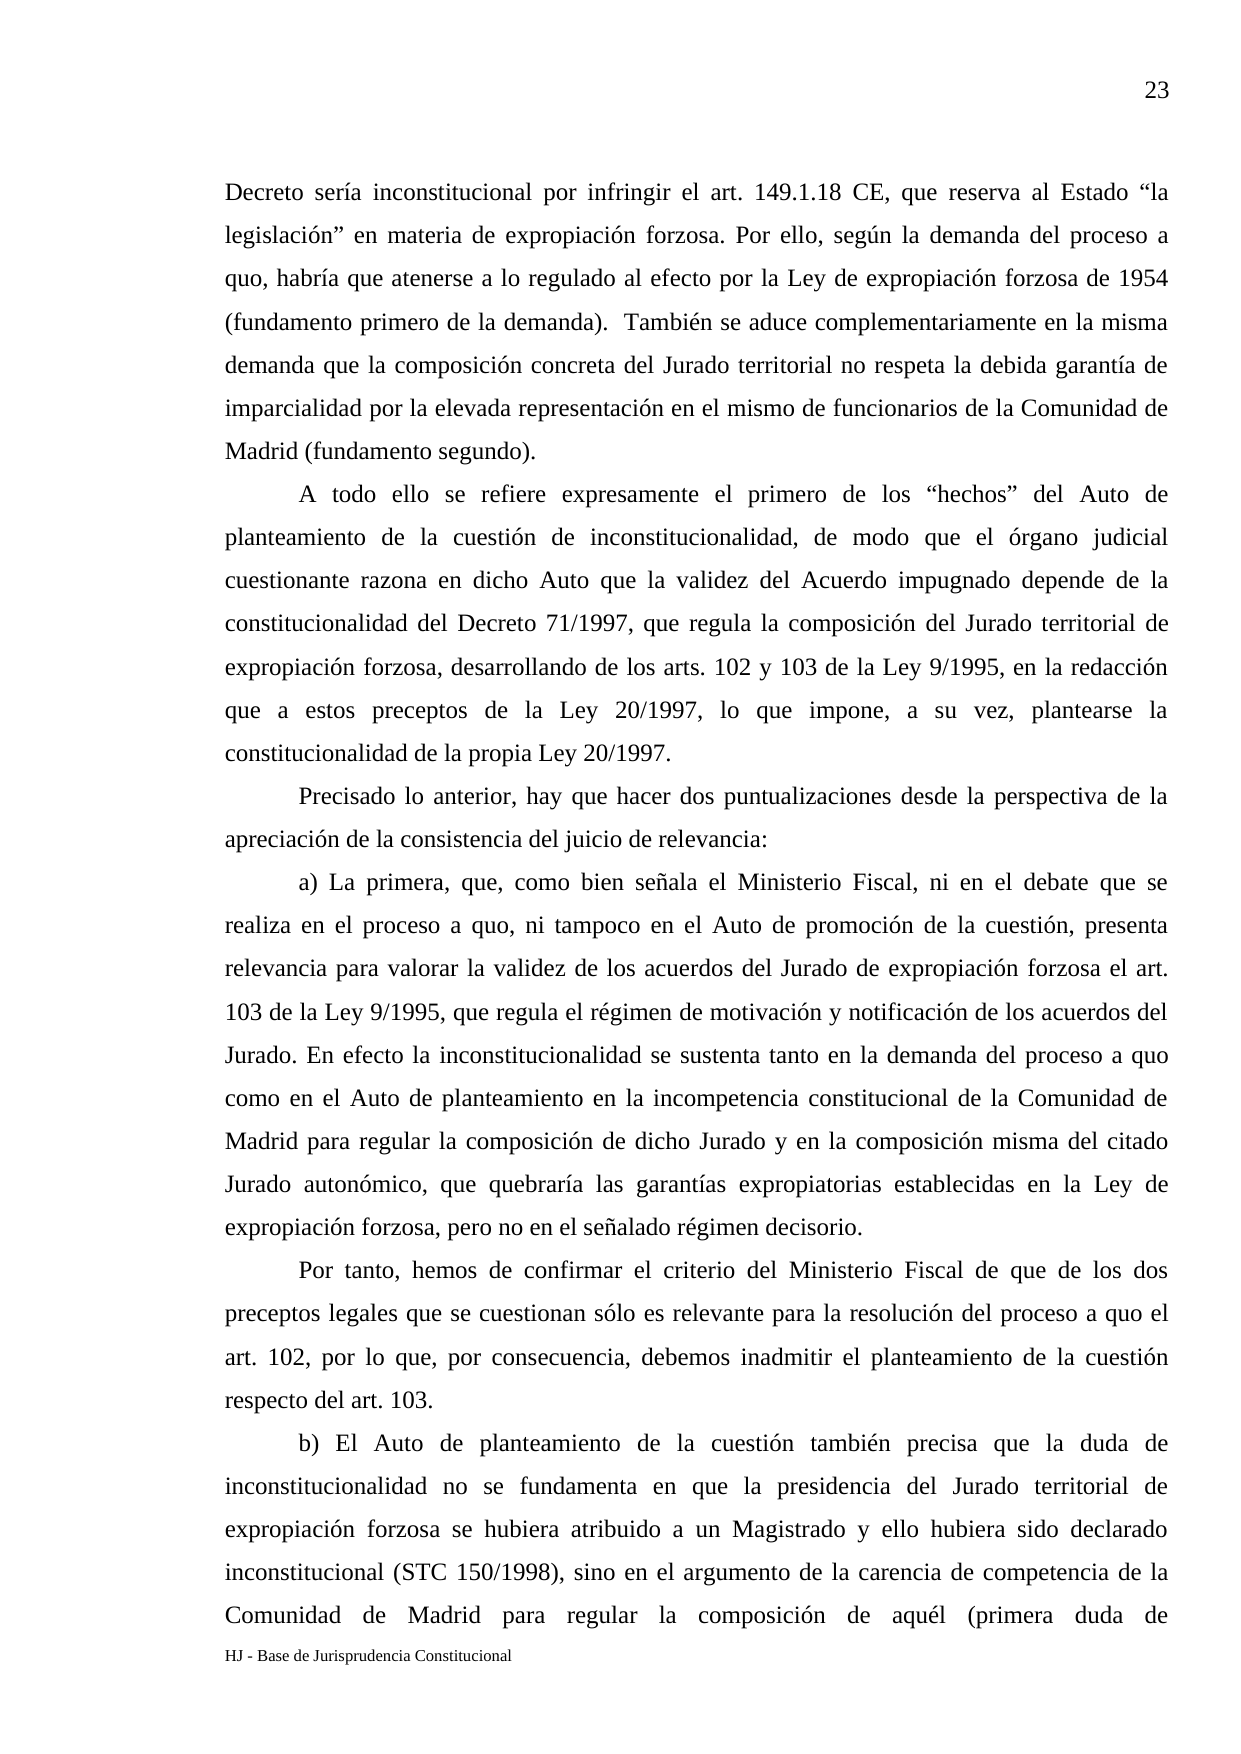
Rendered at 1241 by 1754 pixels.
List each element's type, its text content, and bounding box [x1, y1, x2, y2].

text Precisado lo anterior, hay que hacer dos puntualizaciones desde la perspectiva de la apreciación de la consistencia del juicio de relevancia: [224, 781, 1169, 853]
text a) La primera, que, como bien señala el Ministerio Fiscal, ni en el debate que se realiza en el proceso a quo, ni tampoco en el Auto de promoción de la cuestión, presenta relevancia para valorar la validez de los acuerdos del Jurado de expropiación forzosa el art. 103 de la Ley 9/1995, que regula el régimen de motivación y notificación de los acuerdos del Jurado. En efecto la inconstitucionalidad se sustenta tanto en la demanda del proceso a quo como en el Auto de planteamiento en la incompetencia constitucional de la Comunidad de Madrid para regular la composición de dicho Jurado y en la composición misma del citado Jurado autonómico, que quebraría las garantías expropiatorias establecidas en la Ley de expropiación forzosa, pero no en el señalado régimen decisorio. [224, 867, 1169, 1241]
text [224, 177, 1169, 465]
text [224, 1428, 1169, 1629]
text Por tanto, hemos de confirmar el criterio del Ministerio Fiscal de que de los dos preceptos legales que se cuestionan sólo es relevante para la resolución del proceso a quo el art. 102, por lo que, por consecuencia, debemos inadmitir el planteamiento de la cuestión respecto del art. 103. [224, 1255, 1169, 1413]
text A todo ello se refiere expresamente el primero de los “hechos” del Auto de planteamiento de la cuestión de inconstitucionalidad, de modo que el órgano judicial cuestionante razona en dicho Auto que la validez del Acuerdo impugnado depende de la constitucionalidad del Decreto 71/1997, que regula la composición del Jurado territorial de expropiación forzosa, desarrollando de los arts. 102 y 103 de la Ley 9/1995, en la redacción que a estos preceptos de la Ley 20/1997, lo que impone, a su vez, plantearse la constitucionalidad de la propia Ley 20/1997. [224, 479, 1169, 767]
